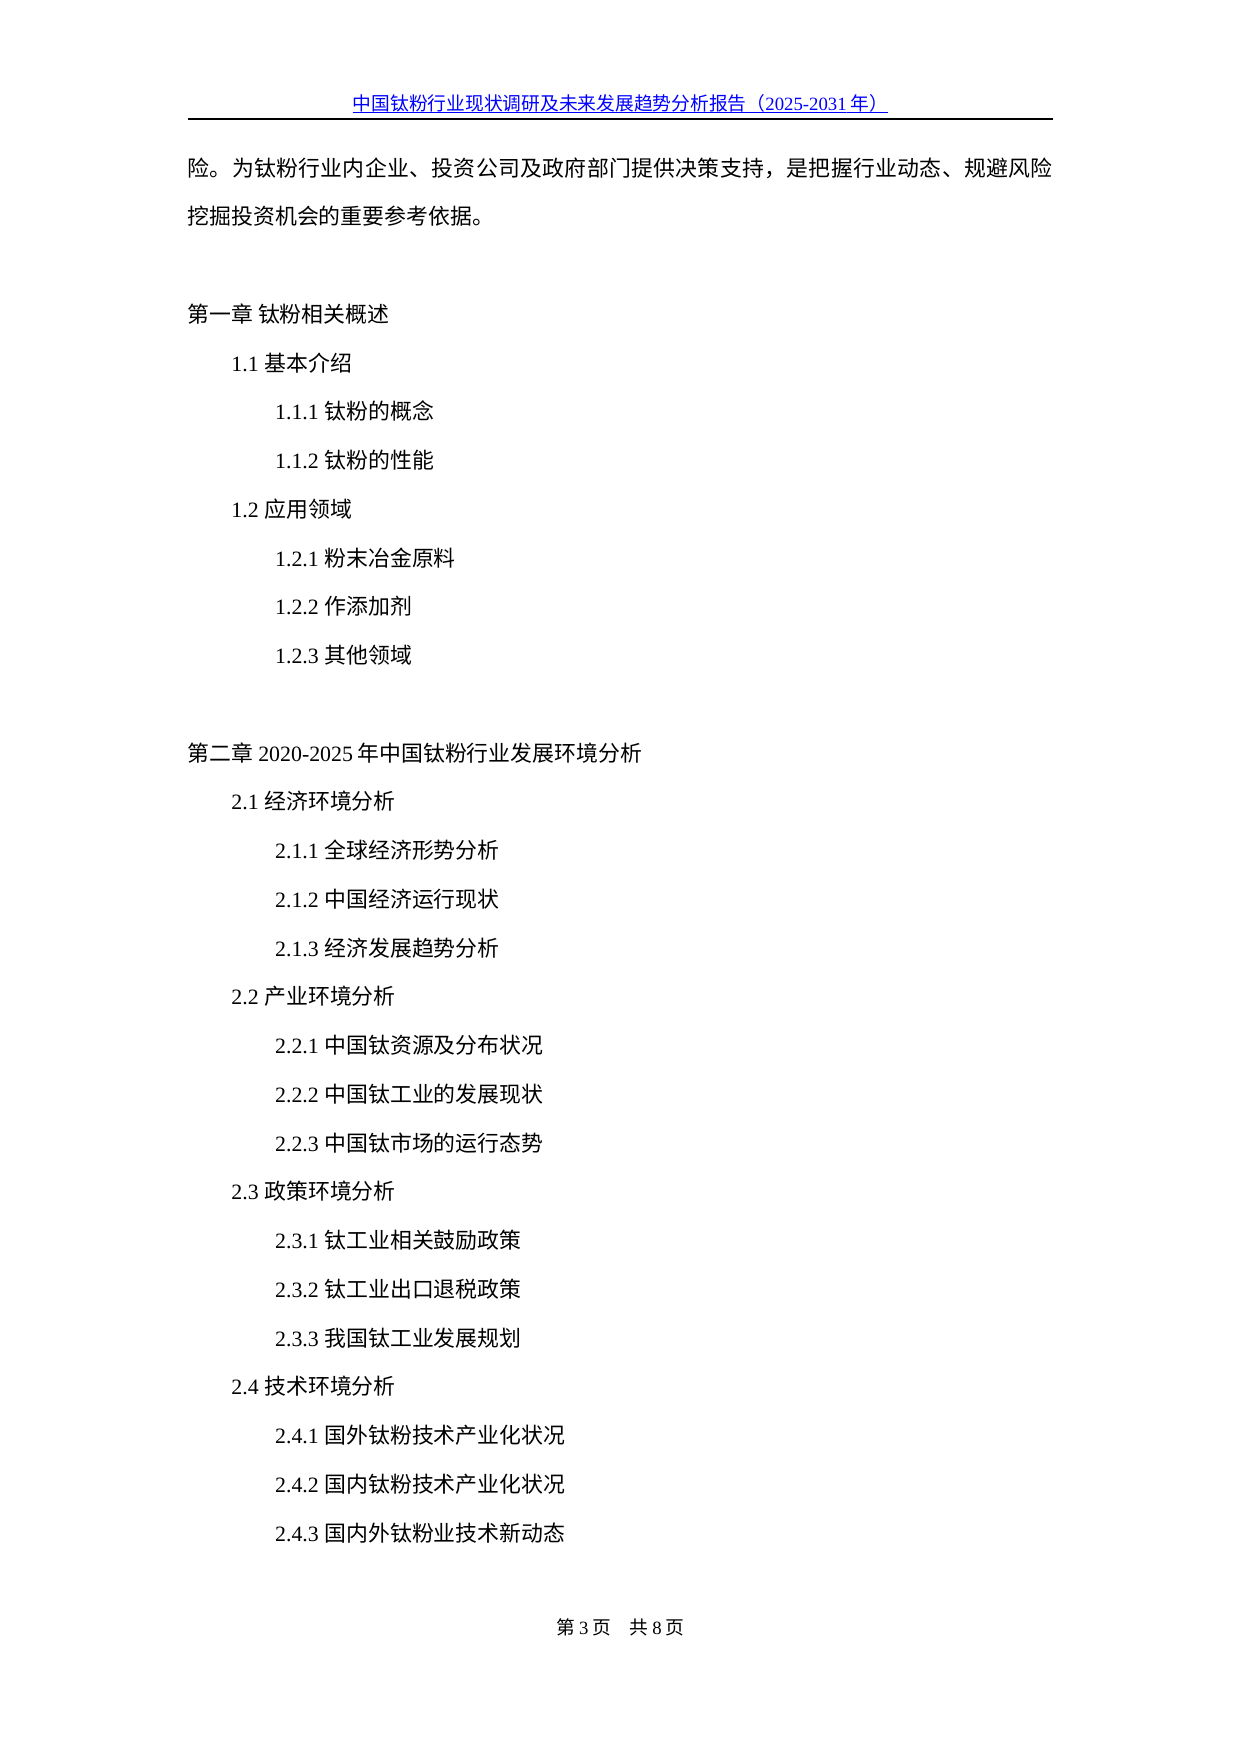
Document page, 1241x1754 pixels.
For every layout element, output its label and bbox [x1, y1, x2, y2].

text [187, 150, 1053, 1548]
